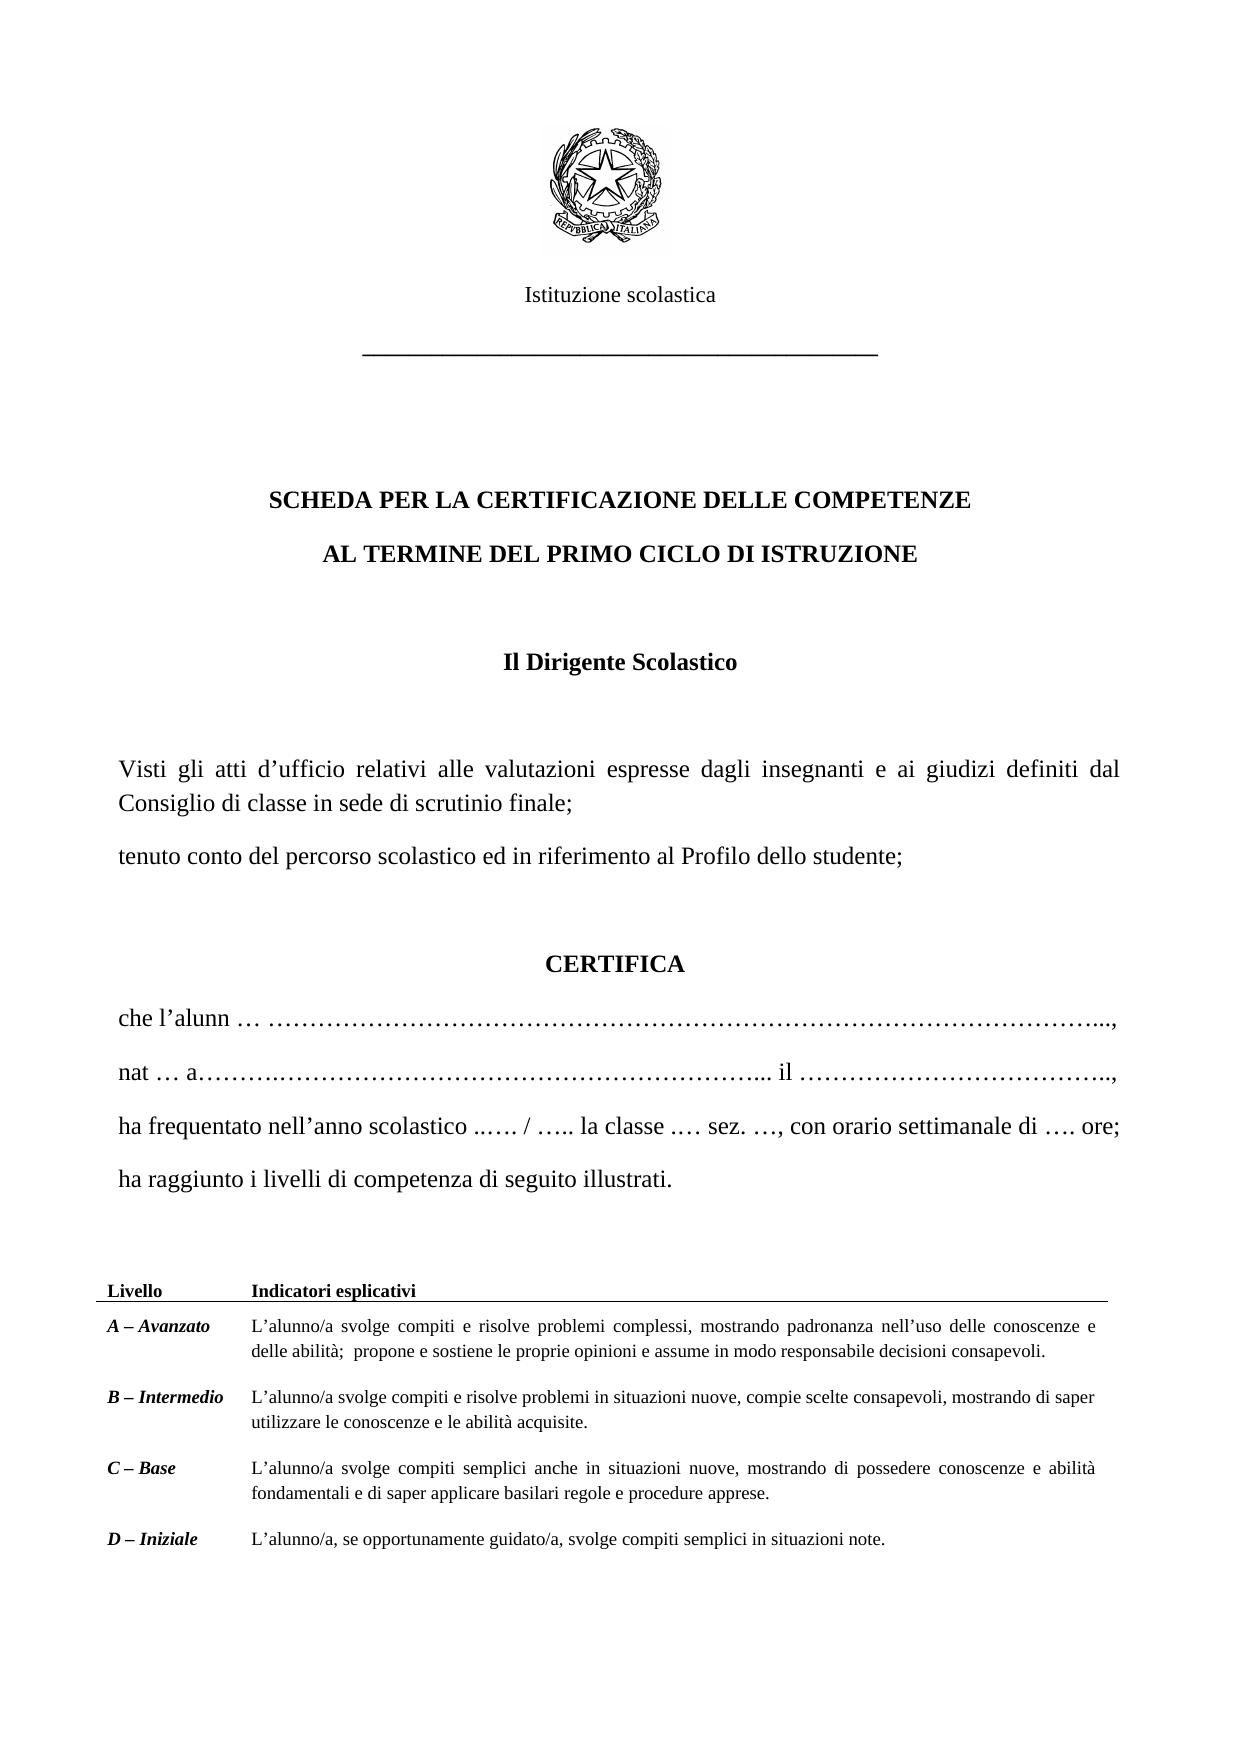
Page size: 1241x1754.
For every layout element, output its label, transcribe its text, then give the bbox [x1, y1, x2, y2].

table_cell A – Avanzato [96, 1302, 240, 1386]
table_cell L’alunno/a svolge compiti semplici anche in situazioni nuove, mostrando di possedere conoscenze e abilità fondamentali e di saper applicare basilari regole e procedure apprese. [240, 1457, 1108, 1528]
text Istituzione scolastica [118, 281, 1122, 307]
table_header Livello [96, 1280, 240, 1301]
text tenuto conto del percorso scolastico ed in riferimento al Profilo dello studente; [118, 841, 1122, 870]
text _____________________________________________ [118, 332, 1122, 358]
table_cell L’alunno/a svolge compiti e risolve problemi in situazioni nuove, compie scelte consapevoli, mostrando di saper utilizzare le conoscenze e le abilità acquisite. [240, 1386, 1108, 1457]
text SCHEDA PER LA CERTIFICAZIONE DELLE COMPETENZE [118, 485, 1122, 514]
text nat … a……….…………………………………………………... il ……………………………….., [118, 1057, 1122, 1086]
table_cell L’alunno/a, se opportunamente guidato/a, svolge compiti semplici in situazioni note. [240, 1528, 1108, 1574]
text CERTIFICA [118, 949, 1112, 978]
table_cell D – Iniziale [96, 1528, 240, 1574]
text che l’alunn … ………………………………………………………………………………………..., [118, 1003, 1122, 1032]
text ha raggiunto i livelli di competenza di seguito illustrati. [118, 1164, 1122, 1193]
table_cell C – Base [96, 1457, 240, 1528]
table_cell L’alunno/a svolge compiti e risolve problemi complessi, mostrando padronanza nell’uso delle conoscenze e delle abilità; propone e sostiene le proprie opinioni e assume in modo responsabile decisioni consapevoli. [240, 1302, 1108, 1386]
table_cell B – Intermedio [96, 1386, 240, 1457]
text Visti gli atti d’ufficio relativi alle valutazioni espresse dagli insegnanti e ai giudizi definiti dal Consiglio di classe in sede di scrutinio finale; [118, 754, 1122, 816]
table_header Indicatori esplicativi [240, 1280, 1108, 1301]
picture [539, 125, 671, 257]
text ha frequentato nell’anno scolastico ..…. / ….. la classe .… sez. …, con orario settimanale di …. ore; [118, 1111, 1122, 1139]
text AL TERMINE DEL PRIMO CICLO DI ISTRUZIONE [118, 539, 1122, 568]
text Il Dirigente Scolastico [118, 647, 1122, 676]
